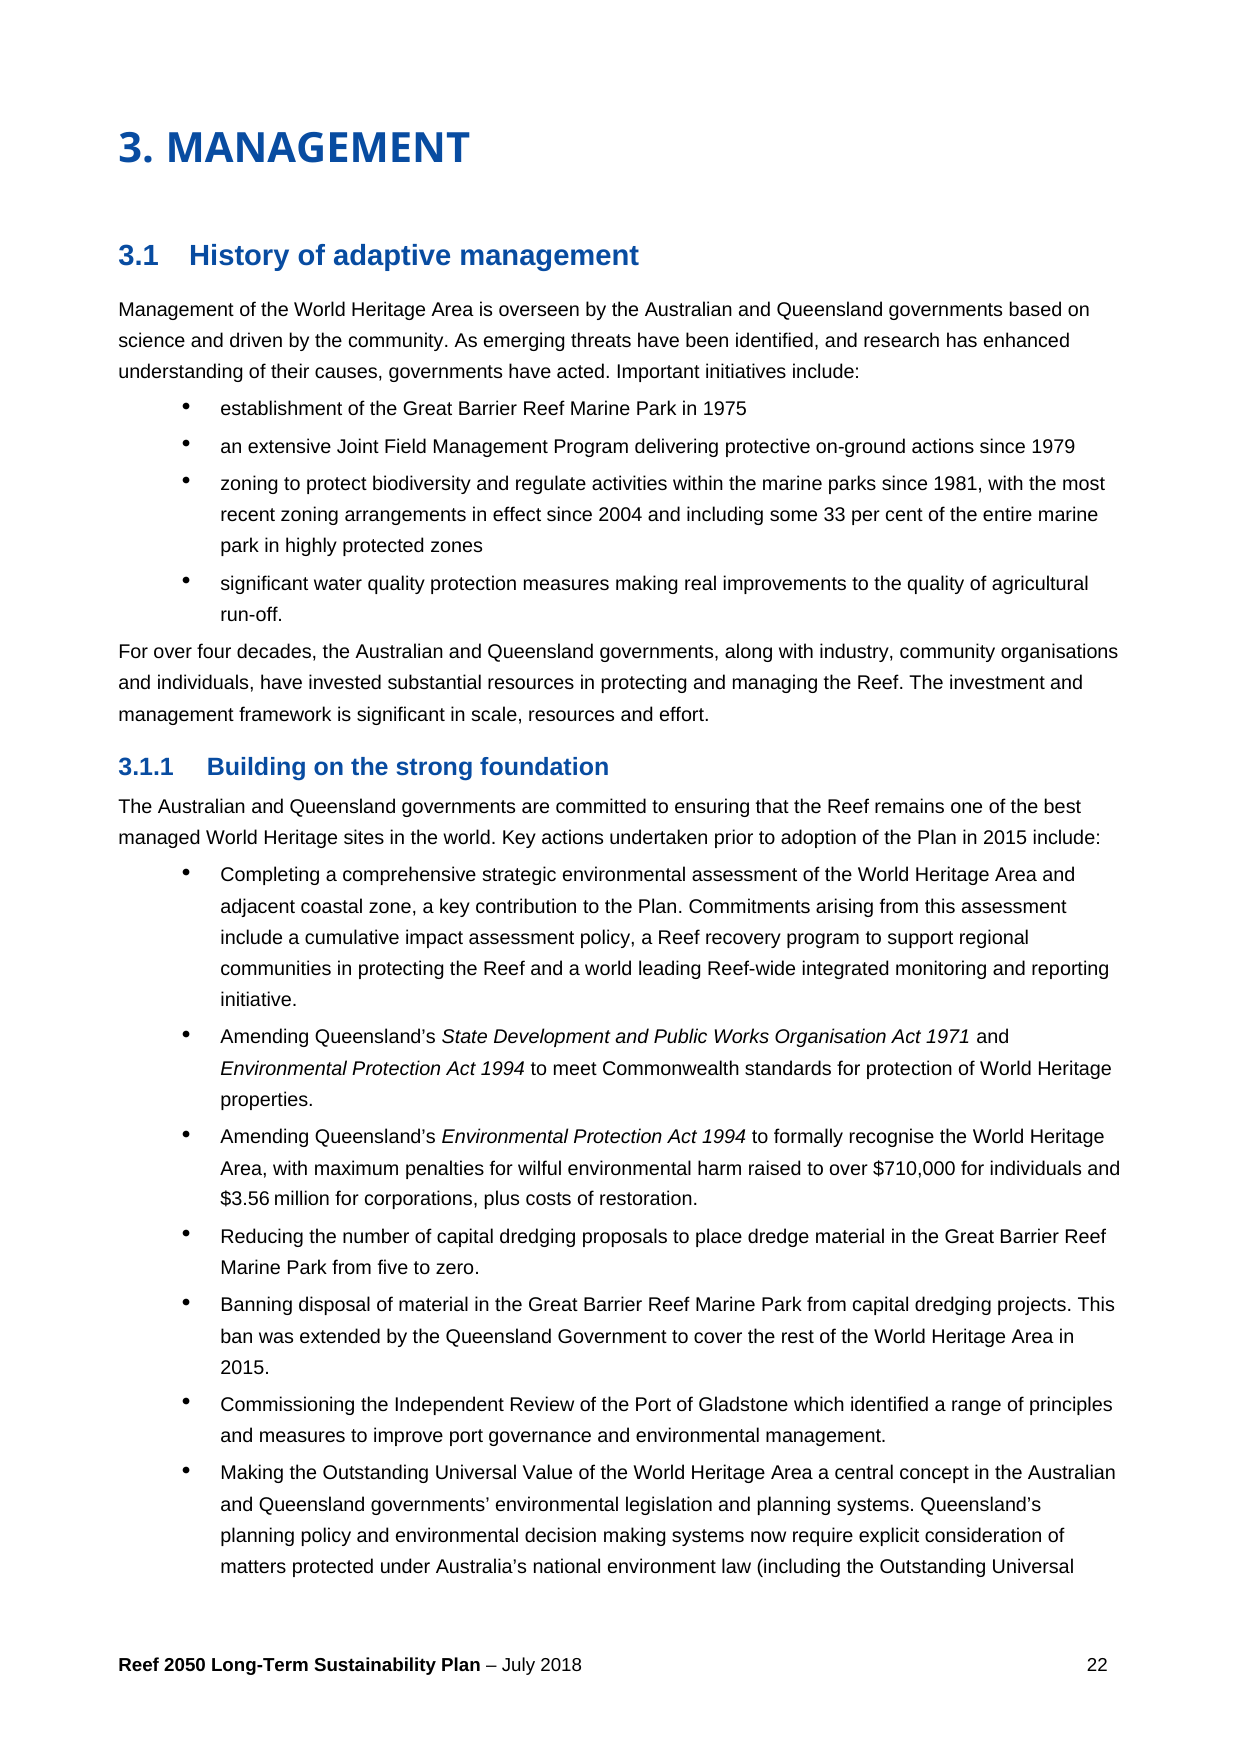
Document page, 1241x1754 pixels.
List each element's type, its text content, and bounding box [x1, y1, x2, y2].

text The Australian and Queensland governments are committed to ensuring that the Reef remains one of the best managed World Heritage sites in the world. Key actions undertaken prior to adoption of the Plan in 2015 include: [118, 786, 1122, 849]
subtitle 3. Management [118, 118, 1004, 175]
subtitle 3.1.1 Building on the strong foundation [118, 743, 1122, 780]
text Completing a comprehensive strategic environmental assessment of the World Heritage Area and adjacent coastal zone, a key contribution to the Plan. Commitments arising from this assessment include a cumulative impact assessment policy, a Reef recovery program to support regional communities in protecting the Reef and a world leading Reef-wide integrated monitoring and reporting initiative. [183, 855, 1122, 1011]
text establishment of the Great Barrier Reef Marine Park in 1975 [183, 389, 1122, 420]
text Management of the World Heritage Area is overseen by the Australian and Queensland governments based on science and driven by the community. As emerging threats have been identified, and research has enhanced understanding of their causes, governments have acted. Important initiatives include: [118, 289, 1122, 383]
text Reducing the number of capital dredging proposals to place dredge material in the Great Barrier Reef Marine Park from five to zero. [183, 1216, 1122, 1279]
text For over four decades, the Australian and Queensland governments, along with industry, community organisations and individuals, have invested substantial resources in protecting and managing the Reef. The investment and management framework is significant in scale, resources and effort. [118, 631, 1122, 725]
text zoning to protect biodiversity and regulate activities within the marine parks since 1981, with the most recent zoning arrangements in effect since 2004 and including some 33 per cent of the entire marine park in highly protected zones [183, 463, 1122, 557]
text significant water quality protection measures making real improvements to the quality of agricultural run-off. [183, 563, 1122, 625]
text Amending Queensland’s State Development and Public Works Organisation Act 1971 and Environmental Protection Act 1994 to meet Commonwealth standards for protection of World Heritage properties. [183, 1017, 1122, 1111]
text Amending Queensland’s Environmental Protection Act 1994 to formally recognise the World Heritage Area, with maximum penalties for wilful environmental harm raised to over $710,000 for individuals and $3.56 million for corporations, plus costs of restoration. [183, 1117, 1122, 1210]
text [183, 1453, 1122, 1578]
text an extensive Joint Field Management Program delivering protective on-ground actions since 1979 [183, 426, 1122, 457]
text Banning disposal of material in the Great Barrier Reef Marine Park from capital dredging projects. This ban was extended by the Queensland Government to cover the rest of the World Heritage Area in 2015. [183, 1285, 1122, 1378]
subtitle 3.1 History of adaptive management [118, 234, 1122, 271]
text Commissioning the Independent Review of the Port of Gladstone which identified a range of principles and measures to improve port governance and environmental management. [183, 1384, 1122, 1447]
